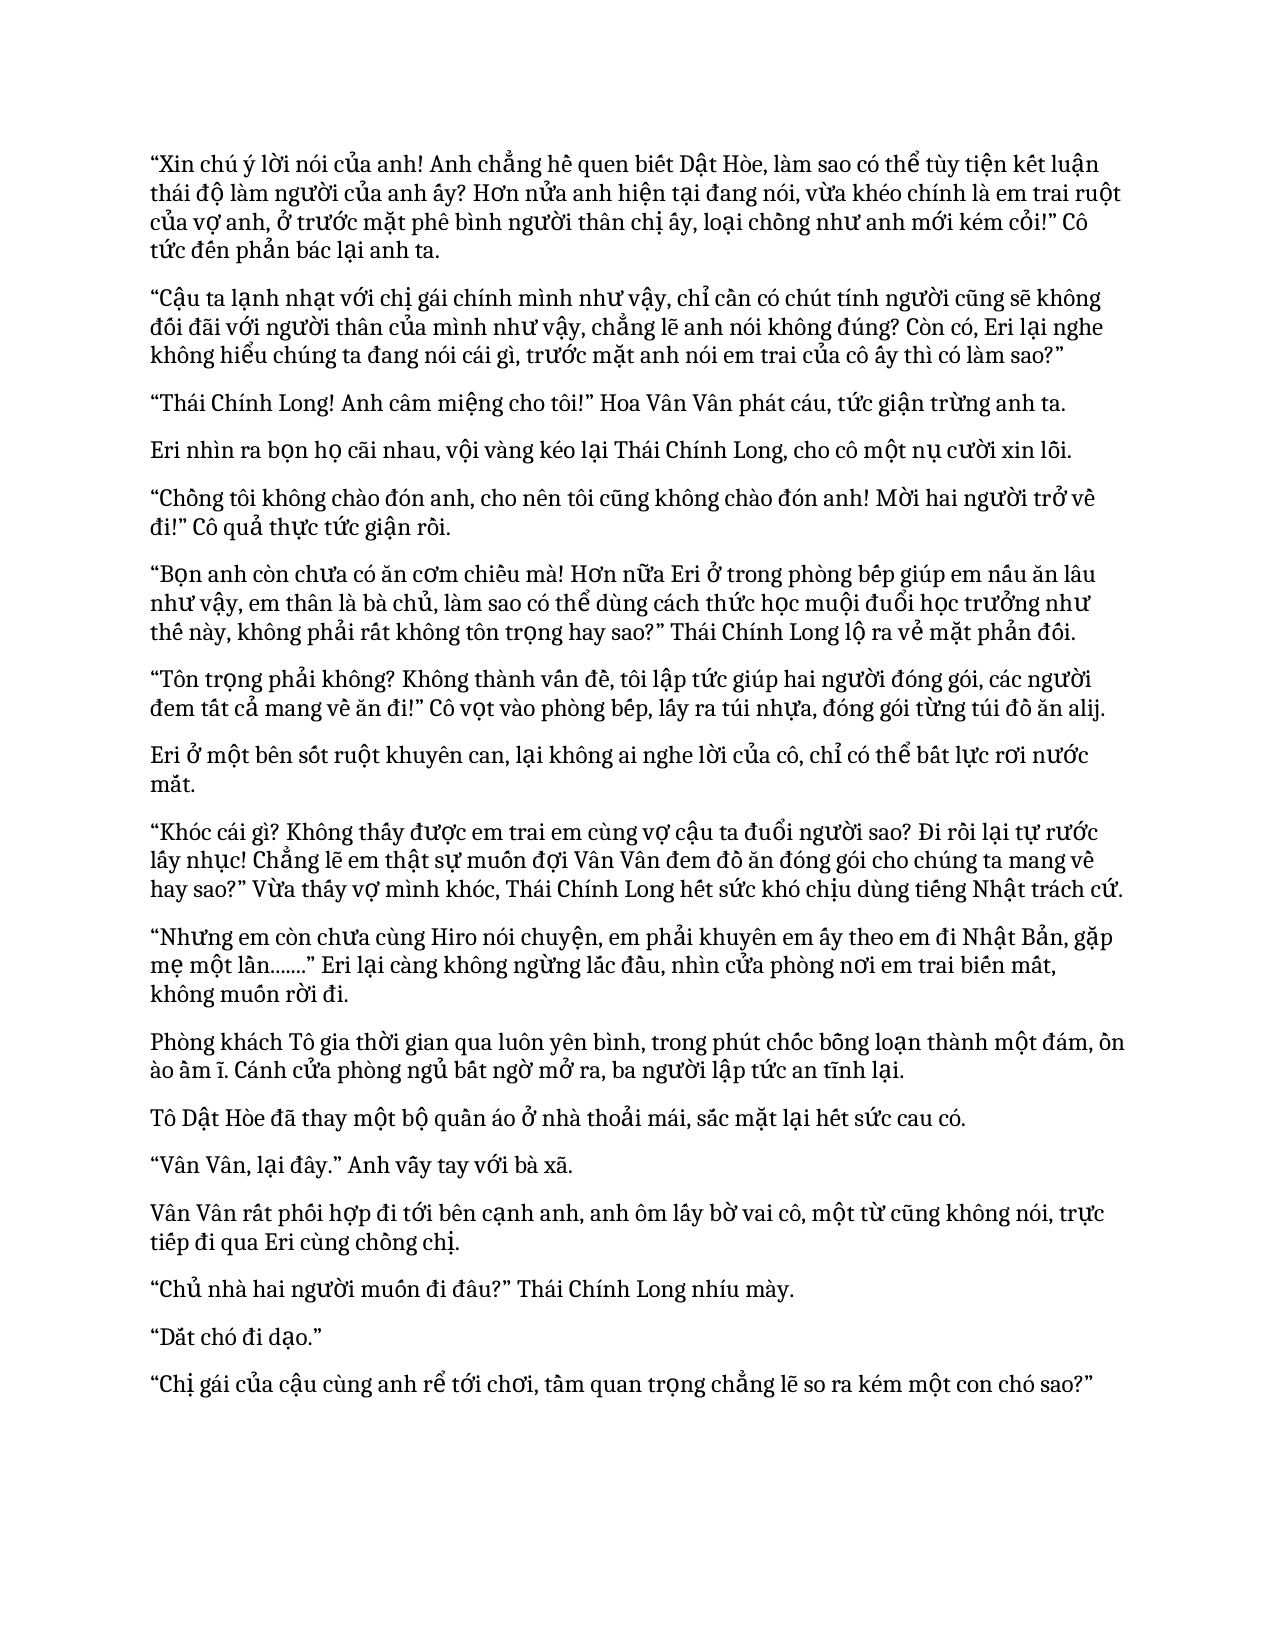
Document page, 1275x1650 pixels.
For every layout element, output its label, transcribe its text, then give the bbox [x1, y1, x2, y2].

text Phòng khách Tô gia thời gian qua luôn yên bình, trong phút chốc bỗng loạn thành một đám, ồn ào ầm ĩ. Cánh cửa phòng ngủ bất ngờ mở ra, ba người lập tức an tĩnh lại. [150, 1027, 1125, 1085]
text “Bọn anh còn chưa có ăn cơm chiều mà! Hơn nữa Eri ở trong phòng bếp giúp em nấu ăn lâu như vậy, em thân là bà chủ, làm sao có thể dùng cách thức học muội đuổi học trưởng như thế này, không phải rất không tôn trọng hay sao?” Thái Chính Long lộ ra vẻ mặt phản đối. [150, 560, 1125, 646]
text “Dắt chó đi dạo.” [150, 1322, 1125, 1351]
text “Cậu ta lạnh nhạt với chị gái chính mình như vậy, chỉ cần có chút tính người cũng sẽ không đối đãi với người thân của mình như vậy, chẳng lẽ anh nói không đúng? Còn có, Eri lại nghe không hiểu chúng ta đang nói cái gì, trước mặt anh nói em trai của cô ấy thì có làm sao?” [150, 284, 1125, 370]
text “Nhưng em còn chưa cùng Hiro nói chuyện, em phải khuyên em ấy theo em đi Nhật Bản, gặp mẹ một lần.......” Eri lại càng không ngừng lắc đầu, nhìn cửa phòng nơi em trai biến mất, không muốn rời đi. [150, 922, 1125, 1009]
text “Tôn trọng phải không? Không thành vấn đề, tôi lập tức giúp hai người đóng gói, các người đem tất cả mang về ăn đi!” Cô vọt vào phòng bếp, lấy ra túi nhựa, đóng gói từng túi đồ ăn alij. [150, 665, 1125, 722]
text Eri ở một bên sốt ruột khuyên can, lại không ai nghe lời của cô, chỉ có thể bất lực rơi nước mắt. [150, 741, 1125, 799]
text Eri nhìn ra bọn họ cãi nhau, vội vàng kéo lại Thái Chính Long, cho cô một nụ cười xin lỗi. [150, 436, 1125, 465]
text “Chủ nhà hai người muốn đi đâu?” Thái Chính Long nhíu mày. [150, 1275, 1125, 1304]
text “Khóc cái gì? Không thấy được em trai em cùng vợ cậu ta đuổi người sao? Đi rồi lại tự rước lấy nhục! Chẳng lẽ em thật sự muốn đợi Vân Vân đem đồ ăn đóng gói cho chúng ta mang về hay sao?” Vừa thấy vợ mình khóc, Thái Chính Long hết sức khó chịu dùng tiếng Nhật trách cứ. [150, 817, 1125, 904]
text “Xin chú ý lời nói của anh! Anh chẳng hề quen biết Dật Hòe, làm sao có thể tùy tiện kết luận thái độ làm người của anh ấy? Hơn nửa anh hiện tại đang nói, vừa khéo chính là em trai ruột của vợ anh, ở trước mặt phê bình người thân chị ấy, loại chồng như anh mới kém cỏi!” Cô tức đến phản bác lại anh ta. [150, 150, 1125, 265]
text “Chị gái của cậu cùng anh rể tới chơi, tầm quan trọng chẳng lẽ so ra kém một con chó sao?” [150, 1370, 1125, 1399]
text “Thái Chính Long! Anh câm miệng cho tôi!” Hoa Vân Vân phát cáu, tức giận trừng anh ta. [150, 389, 1125, 417]
text Tô Dật Hòe đã thay một bộ quần áo ở nhà thoải mái, sắc mặt lại hết sức cau có. [150, 1104, 1125, 1132]
text “Chồng tôi không chào đón anh, cho nên tôi cũng không chào đón anh! Mời hai người trở về đi!” Cô quả thực tức giận rồi. [150, 484, 1125, 541]
text Vân Vân rất phối hợp đi tới bên cạnh anh, anh ôm lấy bờ vai cô, một từ cũng không nói, trực tiếp đi qua Eri cùng chồng chị. [150, 1199, 1125, 1256]
text “Vân Vân, lại đây.” Anh vẫy tay với bà xã. [150, 1151, 1125, 1180]
